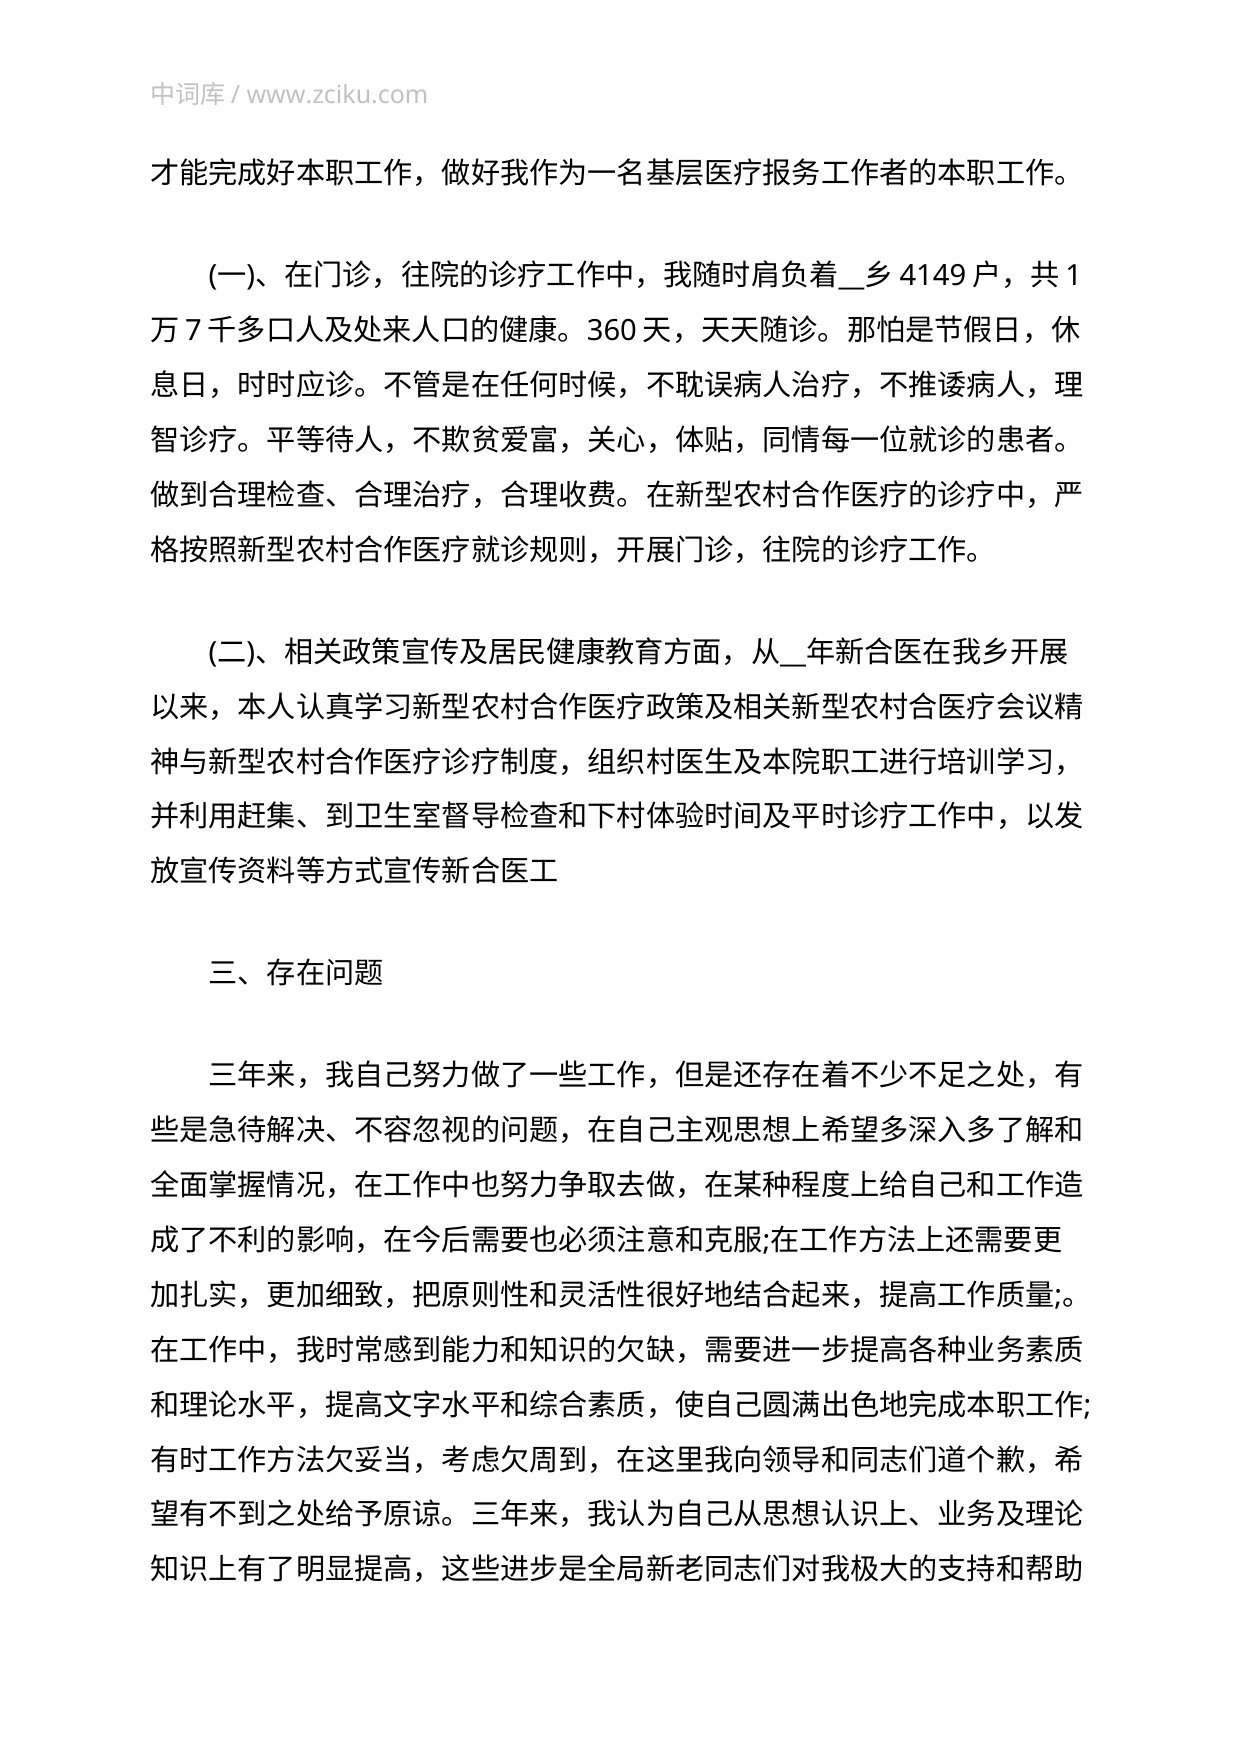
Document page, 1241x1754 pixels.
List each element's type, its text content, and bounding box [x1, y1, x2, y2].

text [150, 150, 1090, 192]
text (二)、相关政策宣传及居民健康教育方面，从__年新合医在我乡开展以来，本人认真学习新型农村合作医疗政策及相关新型农村合医疗会议精神与新型农村合作医疗诊疗制度，组织村医生及本院职工进行培训学习，并利用赶集、到卫生室督导检查和下村体验时间及平时诊疗工作中，以发放宣传资料等方式宣传新合医工 [150, 628, 1090, 890]
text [150, 1051, 1090, 1588]
text (一)、在门诊，往院的诊疗工作中，我随时肩负着__乡4149户，共1万7千多口人及处来人口的健康。360天，天天随诊。那怕是节假日，休息日，时时应诊。不管是在任何时候，不耽误病人治疗，不推诿病人，理智诊疗。平等待人，不欺贫爱富，关心，体贴，同情每一位就诊的患者。做到合理检查、合理治疗，合理收费。在新型农村合作医疗的诊疗中，严格按照新型农村合作医疗就诊规则，开展门诊，往院的诊疗工作。 [150, 252, 1090, 569]
text 三、存在问题 [150, 950, 1090, 992]
